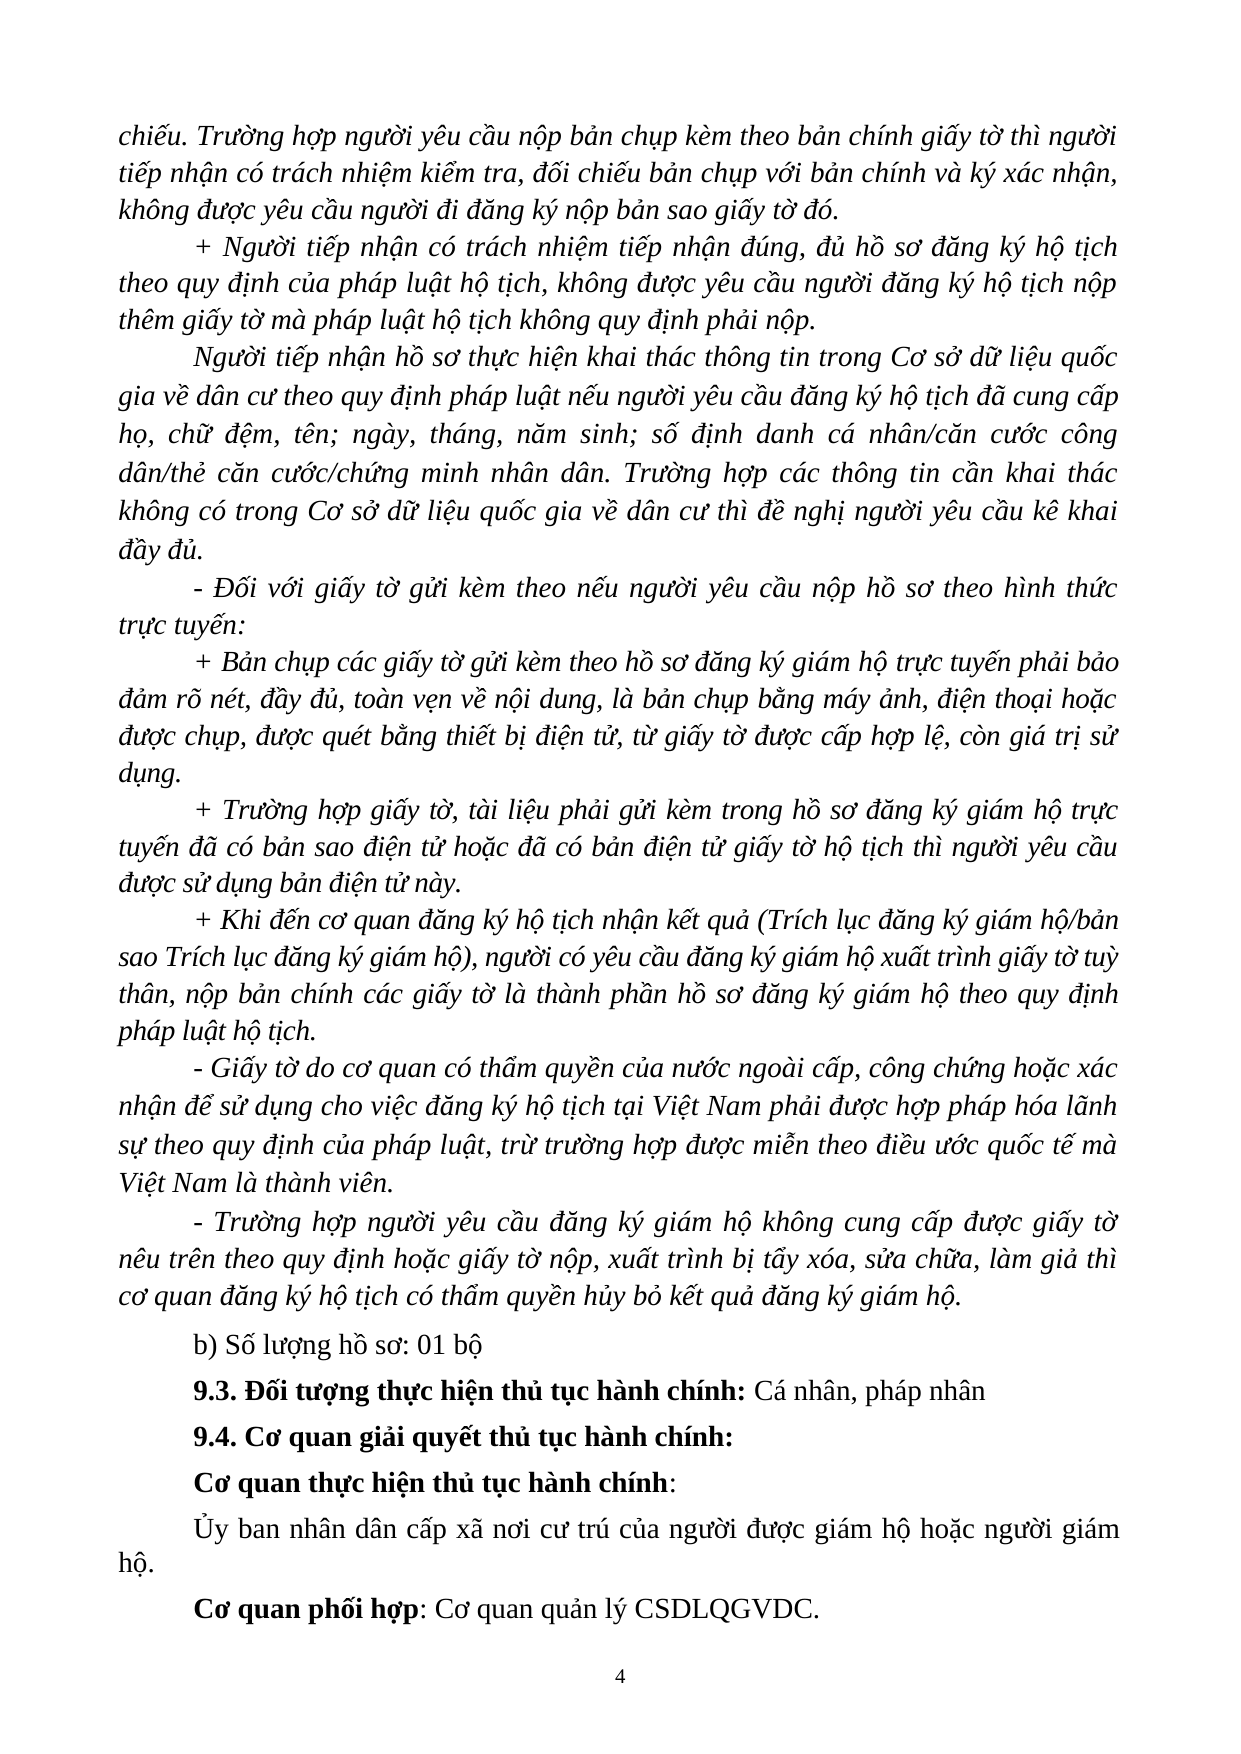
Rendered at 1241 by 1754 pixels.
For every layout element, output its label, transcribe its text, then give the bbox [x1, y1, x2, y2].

text Cơ quan thực hiện thủ tục hành chính: [118, 1465, 1122, 1499]
text Ủy ban nhân dân cấp xã nơi cư trú của người được giám hộ hoặc người giám hộ. [118, 1511, 1122, 1578]
text 9.3. Đối tượng thực hiện thủ tục hành chính: Cá nhân, pháp nhân [118, 1373, 1122, 1407]
text - Giấy tờ do cơ quan có thẩm quyền của nước ngoài cấp, công chứng hoặc xác nhận để sử dụng cho việc đăng ký hộ tịch tại Việt Nam phải được hợp pháp hóa lãnh sự theo quy định của pháp luật, trừ trường hợp được miễn theo điều ước quốc tế mà Việt Nam là thành viên. [118, 1050, 1122, 1199]
text Người tiếp nhận hồ sơ thực hiện khai thác thông tin trong Cơ sở dữ liệu quốc gia về dân cư theo quy định pháp luật nếu người yêu cầu đăng ký hộ tịch đã cung cấp họ, chữ đệm, tên; ngày, tháng, năm sinh; số định danh cá nhân/căn cước công dân/thẻ căn cước/chứng minh nhân dân. Trường hợp các thông tin cần khai thác không có trong Cơ sở dữ liệu quốc gia về dân cư thì đề nghị người yêu cầu kê khai đầy đủ. [118, 339, 1122, 566]
text Cơ quan phối hợp: Cơ quan quản lý CSDLQGVDC. [118, 1591, 1122, 1624]
text b) Số lượng hồ sơ: 01 bộ [118, 1327, 1122, 1361]
text + Trường hợp giấy tờ, tài liệu phải gửi kèm trong hồ sơ đăng ký giám hộ trực tuyến đã có bản sao điện tử hoặc đã có bản điện tử giấy tờ hộ tịch thì người yêu cầu được sử dụng bản điện tử này. [118, 792, 1122, 899]
text + Người tiếp nhận có trách nhiệm tiếp nhận đúng, đủ hồ sơ đăng ký hộ tịch theo quy định của pháp luật hộ tịch, không được yêu cầu người đăng ký hộ tịch nộp thêm giấy tờ mà pháp luật hộ tịch không quy định phải nộp. [118, 229, 1122, 336]
text - Đối với giấy tờ gửi kèm theo nếu người yêu cầu nộp hồ sơ theo hình thức trực tuyến: [118, 571, 1122, 641]
text - Trường hợp người yêu cầu đăng ký giám hộ không cung cấp được giấy tờ nêu trên theo quy định hoặc giấy tờ nộp, xuất trình bị tẩy xóa, sửa chữa, làm giả thì cơ quan đăng ký hộ tịch có thẩm quyền hủy bỏ kết quả đăng ký giám hộ. [118, 1204, 1122, 1311]
text 9.4. Cơ quan giải quyết thủ tục hành chính: [118, 1419, 1122, 1453]
text + Khi đến cơ quan đăng ký hộ tịch nhận kết quả (Trích lục đăng ký giám hộ/bản sao Trích lục đăng ký giám hộ), người có yêu cầu đăng ký giám hộ xuất trình giấy tờ tuỳ thân, nộp bản chính các giấy tờ là thành phần hồ sơ đăng ký giám hộ theo quy định pháp luật hộ tịch. [118, 902, 1122, 1047]
text + Bản chụp các giấy tờ gửi kèm theo hồ sơ đăng ký giám hộ trực tuyến phải bảo đảm rõ nét, đầy đủ, toàn vẹn về nội dung, là bản chụp bằng máy ảnh, điện thoại hoặc được chụp, được quét bằng thiết bị điện tử, từ giấy tờ được cấp hợp lệ, còn giá trị sử dụng. [118, 644, 1122, 788]
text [118, 118, 1122, 225]
